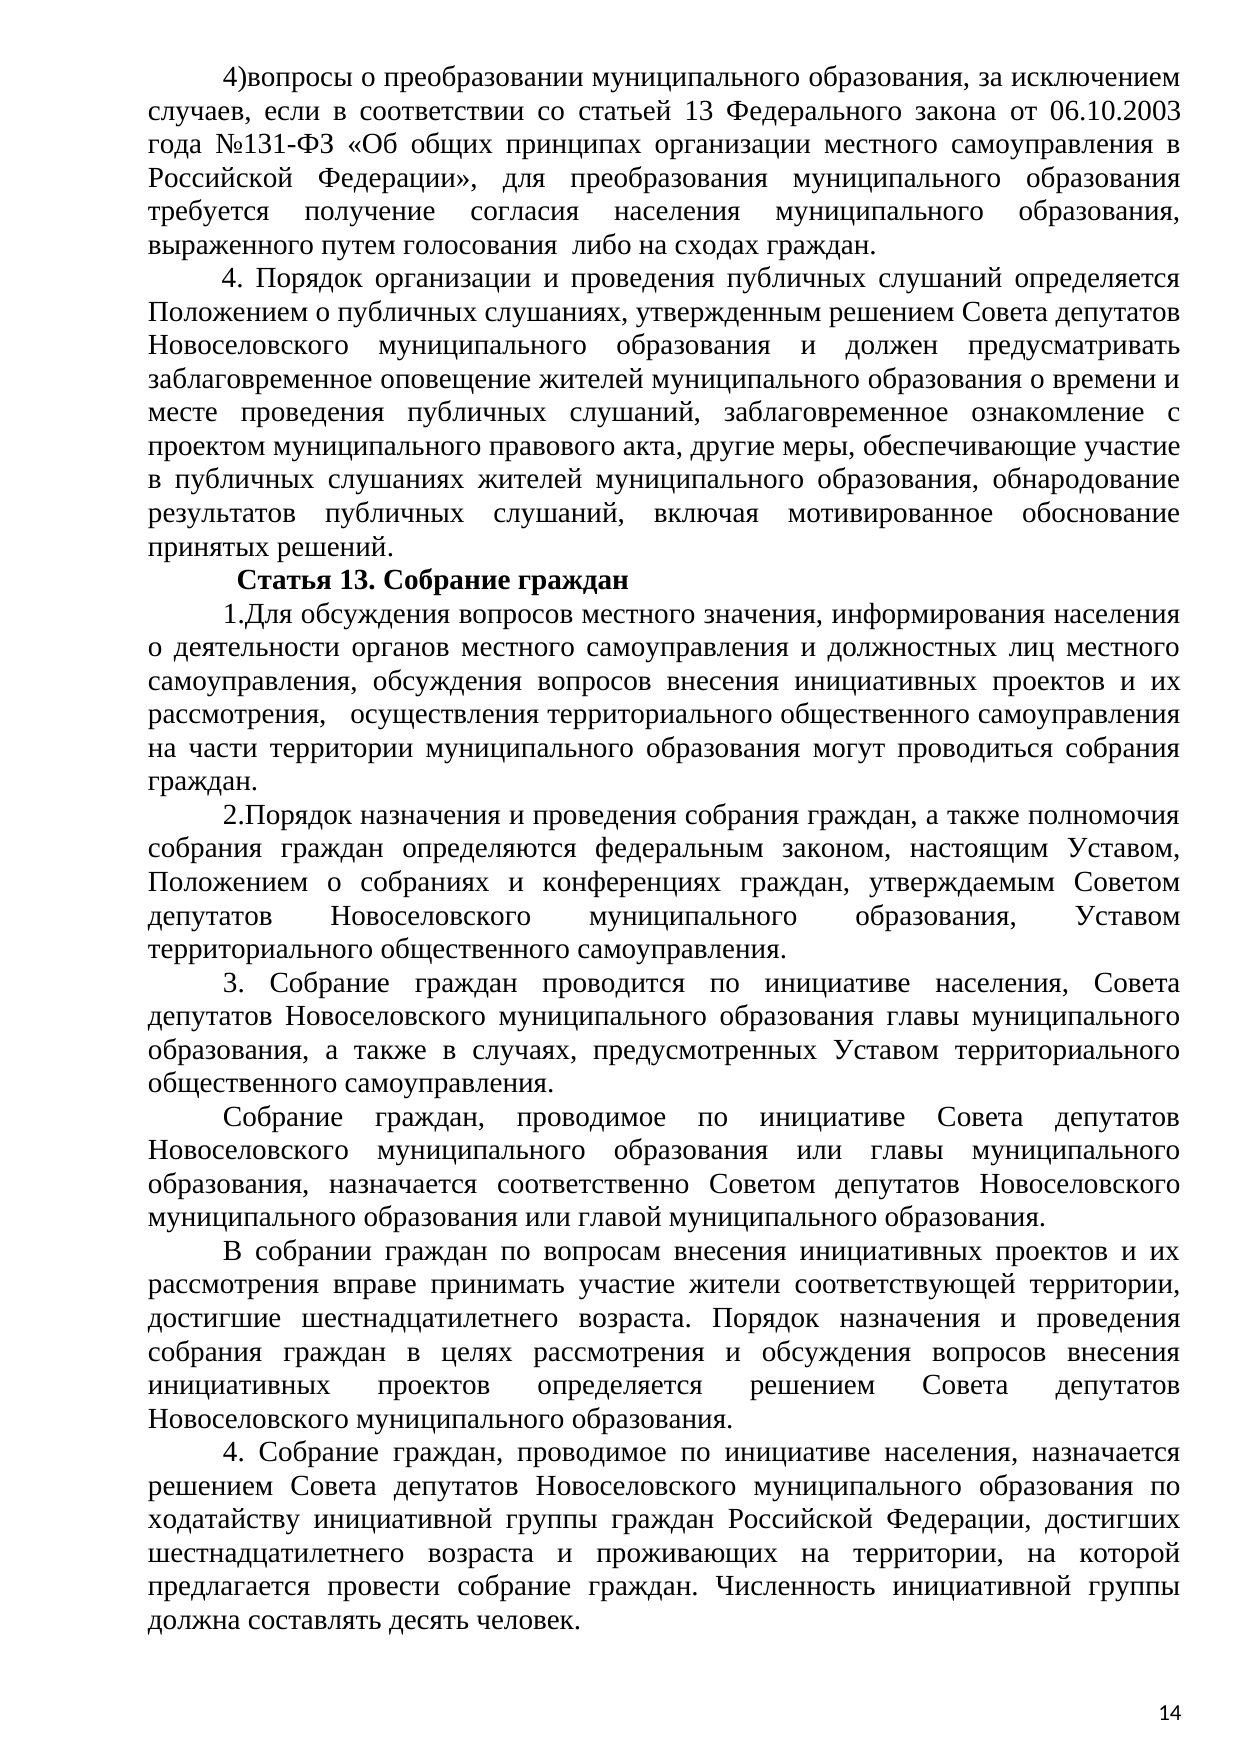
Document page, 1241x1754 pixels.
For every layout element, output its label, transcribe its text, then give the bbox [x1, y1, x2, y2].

text Собрание граждан, проводимое по инициативе Совета депутатов Новоселовского муниципального образования или главы муниципального образования, назначается соответственно Советом депутатов Новоселовского муниципального образования или главой муниципального образования. [148, 1099, 1181, 1233]
text 1.Для обсуждения вопросов местного значения, информирования населения о деятельности органов местного самоуправления и должностных лиц местного самоуправления, обсуждения вопросов внесения инициативных проектов и их рассмотрения, осуществления территориального общественного самоуправления на части территории муниципального образования могут проводиться собрания граждан. [148, 596, 1181, 797]
subtitle Статья 13. Собрание граждан [148, 562, 1181, 596]
text 2.Порядок назначения и проведения собрания граждан, а также полномочия собрания граждан определяются федеральным законом, настоящим Уставом, Положением о собраниях и конференциях граждан, утверждаемым Советом депутатов Новоселовского муниципального образования, Уставом территориального общественного самоуправления. [148, 797, 1181, 965]
text 3. Собрание граждан проводится по инициативе населения, Совета депутатов Новоселовского муниципального образования главы муниципального образования, а также в случаях, предусмотренных Уставом территориального общественного самоуправления. [148, 965, 1181, 1099]
text 4. Собрание граждан, проводимое по инициативе населения, назначается решением Совета депутатов Новоселовского муниципального образования по ходатайству инициативной группы граждан Российской Федерации, достигших шестнадцатилетнего возраста и проживающих на территории, на которой предлагается провести собрание граждан. Численность инициативной группы должна составлять десять человек. [148, 1434, 1181, 1636]
text В собрании граждан по вопросам внесения инициативных проектов и их рассмотрения вправе принимать участие жители соответствующей территории, достигшие шестнадцатилетнего возраста. Порядок назначения и проведения собрания граждан в целях рассмотрения и обсуждения вопросов внесения инициативных проектов определяется решением Совета депутатов Новоселовского муниципального образования. [148, 1233, 1181, 1434]
text 4. Порядок организации и проведения публичных слушаний определяется Положением о публичных слушаниях, утвержденным решением Совета депутатов Новоселовского муниципального образования и должен предусматривать заблаговременное оповещение жителей муниципального образования о времени и месте проведения публичных слушаний, заблаговременное ознакомление с проектом муниципального правового акта, другие меры, обеспечивающие участие в публичных слушаниях жителей муниципального образования, обнародование результатов публичных слушаний, включая мотивированное обоснование принятых решений. [148, 260, 1181, 562]
text 4)вопросы о преобразовании муниципального образования, за исключением случаев, если в соответствии со статьей 13 Федерального закона от 06.10.2003 года №131-ФЗ «Об общих принципах организации местного самоуправления в Российской Федерации», для преобразования муниципального образования требуется получение согласия населения муниципального образования, выраженного путем голосования либо на сходах граждан. [148, 59, 1181, 260]
